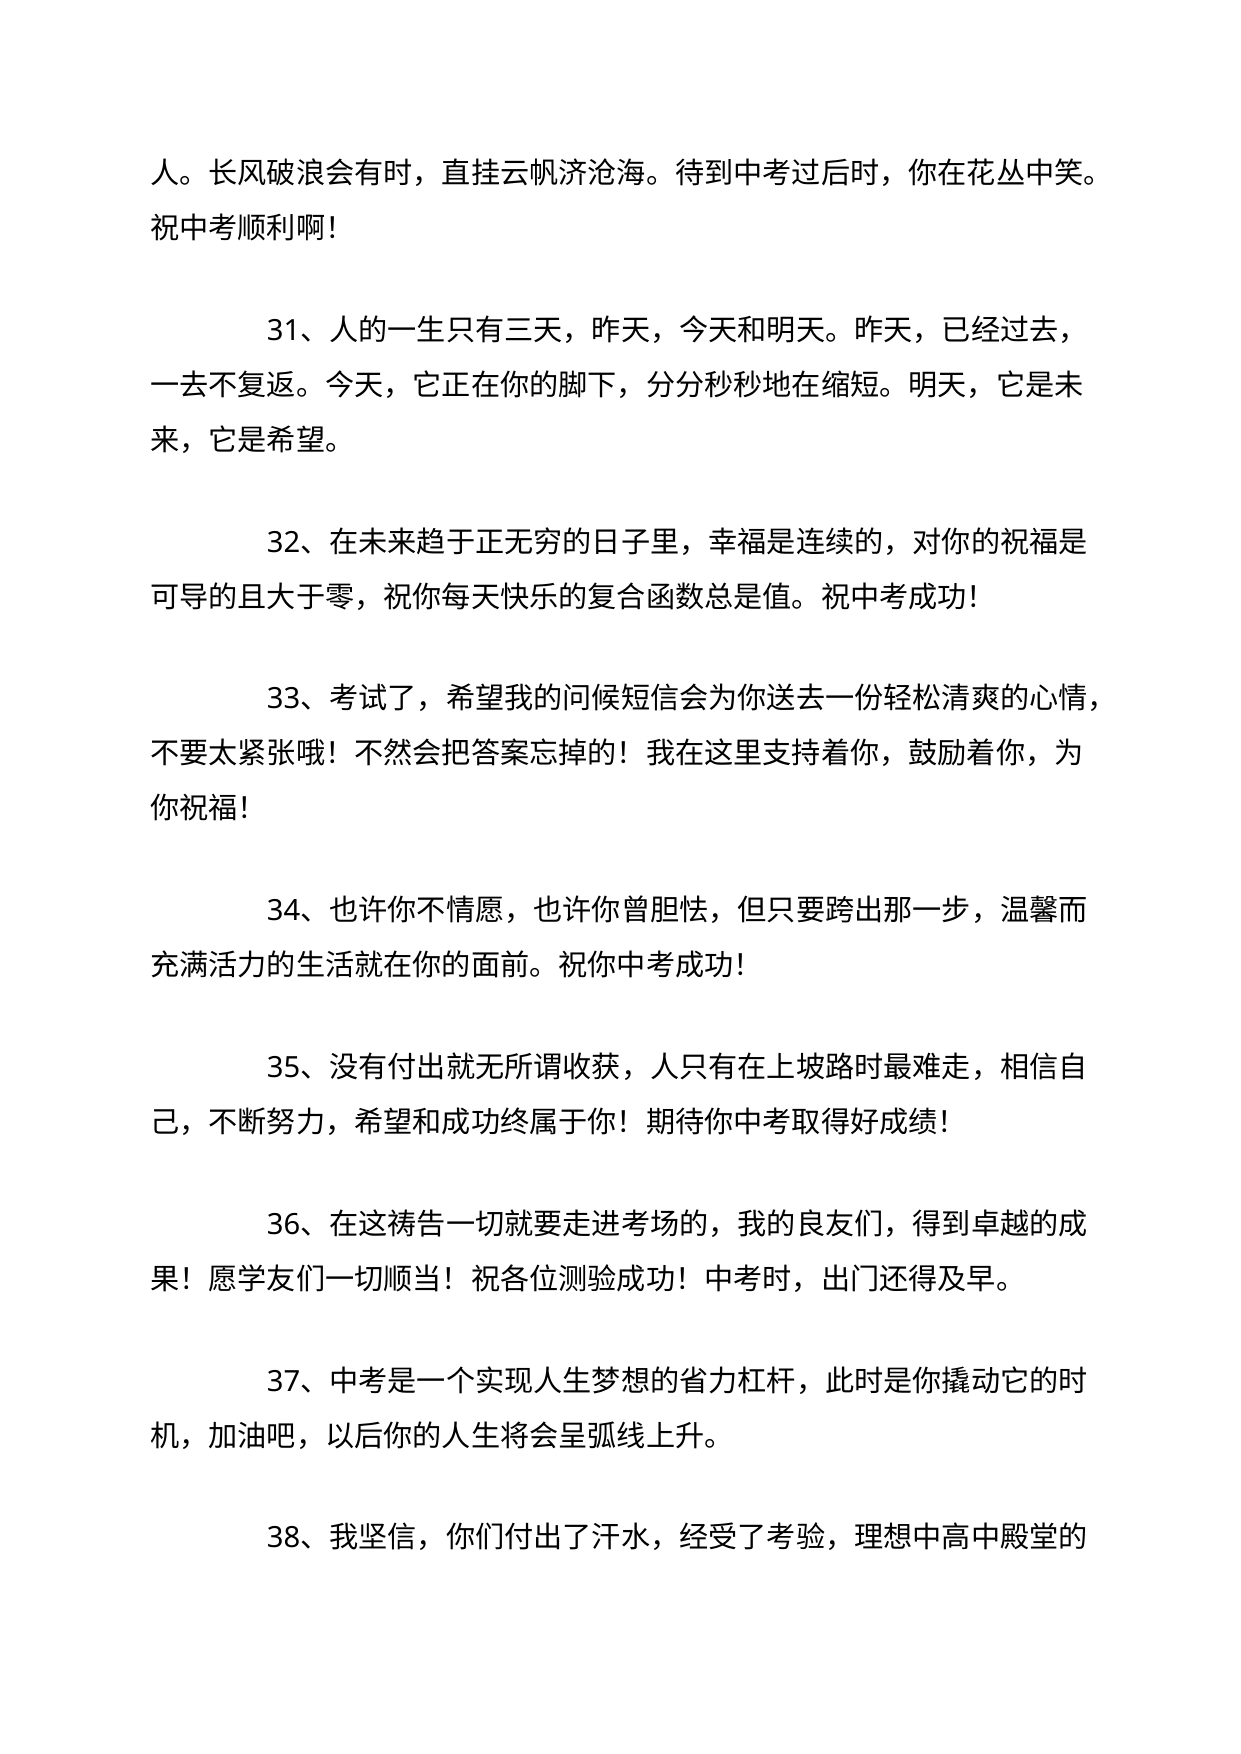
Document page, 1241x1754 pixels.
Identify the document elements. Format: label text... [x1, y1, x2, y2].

text 31、人的一生只有三天，昨天，今天和明天。昨天，已经过去，一去不复返。今天，它正在你的脚下，分分秒秒地在缩短。明天，它是未来，它是希望。 [150, 307, 1090, 459]
text 37、中考是一个实现人生梦想的省力杠杆，此时是你撬动它的时机，加油吧，以后你的人生将会呈弧线上升。 [150, 1357, 1090, 1454]
text 32、在未来趋于正无穷的日子里，幸福是连续的，对你的祝福是可导的且大于零，祝你每天快乐的复合函数总是值。祝中考成功！ [150, 518, 1090, 616]
text 33、考试了，希望我的问候短信会为你送去一份轻松清爽的心情，不要太紧张哦！不然会把答案忘掉的！我在这里支持着你，鼓励着你，为你祝福！ [150, 675, 1090, 827]
text 34、也许你不情愿，也许你曾胆怯，但只要跨出那一步，温馨而充满活力的生活就在你的面前。祝你中考成功！ [150, 887, 1090, 984]
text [150, 150, 1090, 247]
text 36、在这祷告一切就要走进考场的，我的良友们，得到卓越的成果！愿学友们一切顺当！祝各位测验成功！中考时，出门还得及早。 [150, 1200, 1090, 1298]
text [150, 1514, 1090, 1556]
text 35、没有付出就无所谓收获，人只有在上坡路时最难走，相信自己，不断努力，希望和成功终属于你！期待你中考取得好成绩！ [150, 1043, 1090, 1141]
